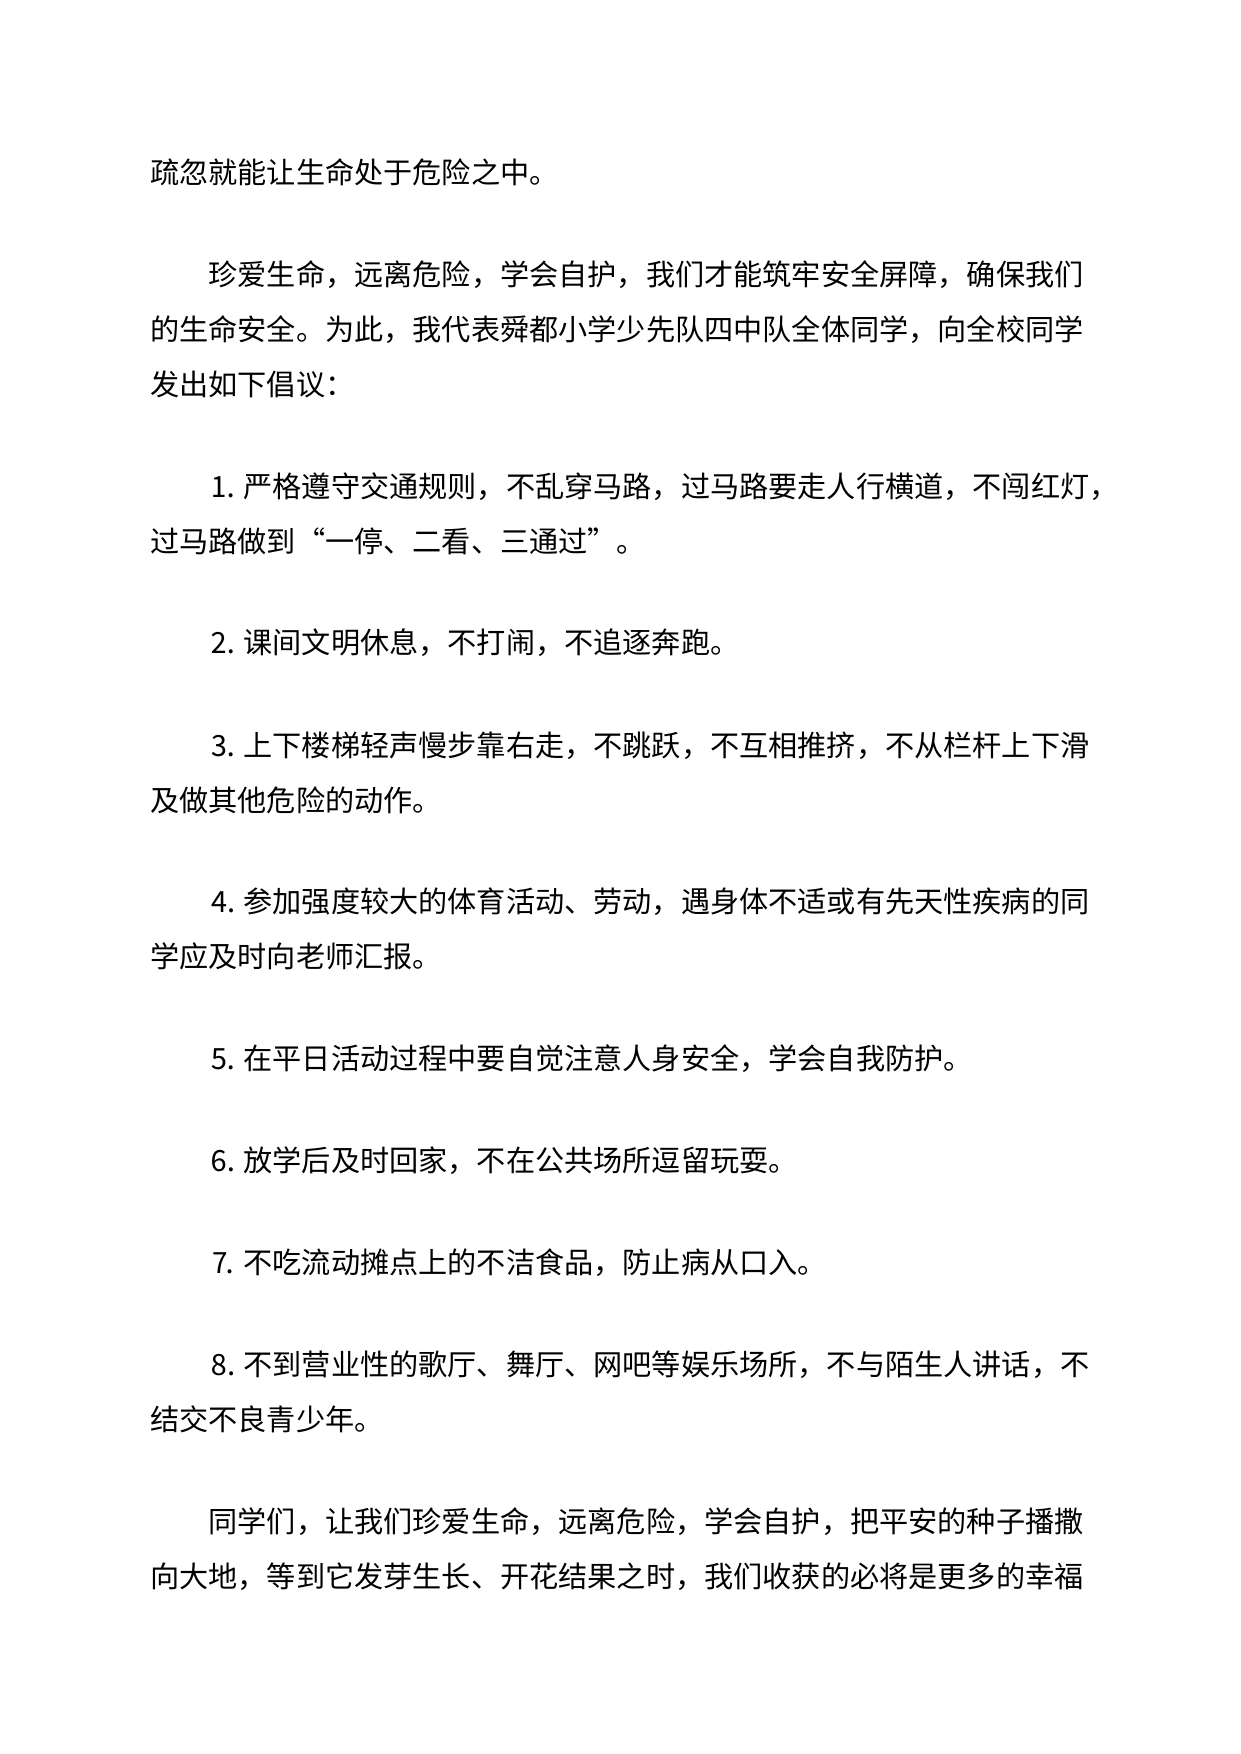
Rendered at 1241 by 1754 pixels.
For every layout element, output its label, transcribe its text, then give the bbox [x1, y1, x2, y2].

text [150, 1498, 1090, 1596]
text ⒉课间文明休息，不打闹，不追逐奔跑。 [150, 620, 1090, 662]
text ⒈严格遵守交通规则，不乱穿马路，过马路要走人行横道，不闯红灯，过马路做到“一停、二看、三通过”。 [150, 463, 1090, 561]
text ⒋参加强度较大的体育活动、劳动，遇身体不适或有先天性疾病的同学应及时向老师汇报。 [150, 879, 1090, 976]
text ⒊上下楼梯轻声慢步靠右走，不跳跃，不互相推挤，不从栏杆上下滑及做其他危险的动作。 [150, 722, 1090, 819]
text ⒌在平日活动过程中要自觉注意人身安全，学会自我防护。 [150, 1036, 1090, 1078]
text 珍爱生命，远离危险，学会自护，我们才能筑牢安全屏障，确保我们的生命安全。为此，我代表舜都小学少先队四中队全体同学，向全校同学发出如下倡议： [150, 252, 1090, 404]
text ⒎不吃流动摊点上的不洁食品，防止病从口入。 [150, 1239, 1090, 1282]
text ⒏不到营业性的歌厅、舞厅、网吧等娱乐场所，不与陌生人讲话，不结交不良青少年。 [150, 1342, 1090, 1439]
text ⒍放学后及时回家，不在公共场所逗留玩耍。 [150, 1138, 1090, 1180]
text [150, 150, 1090, 192]
